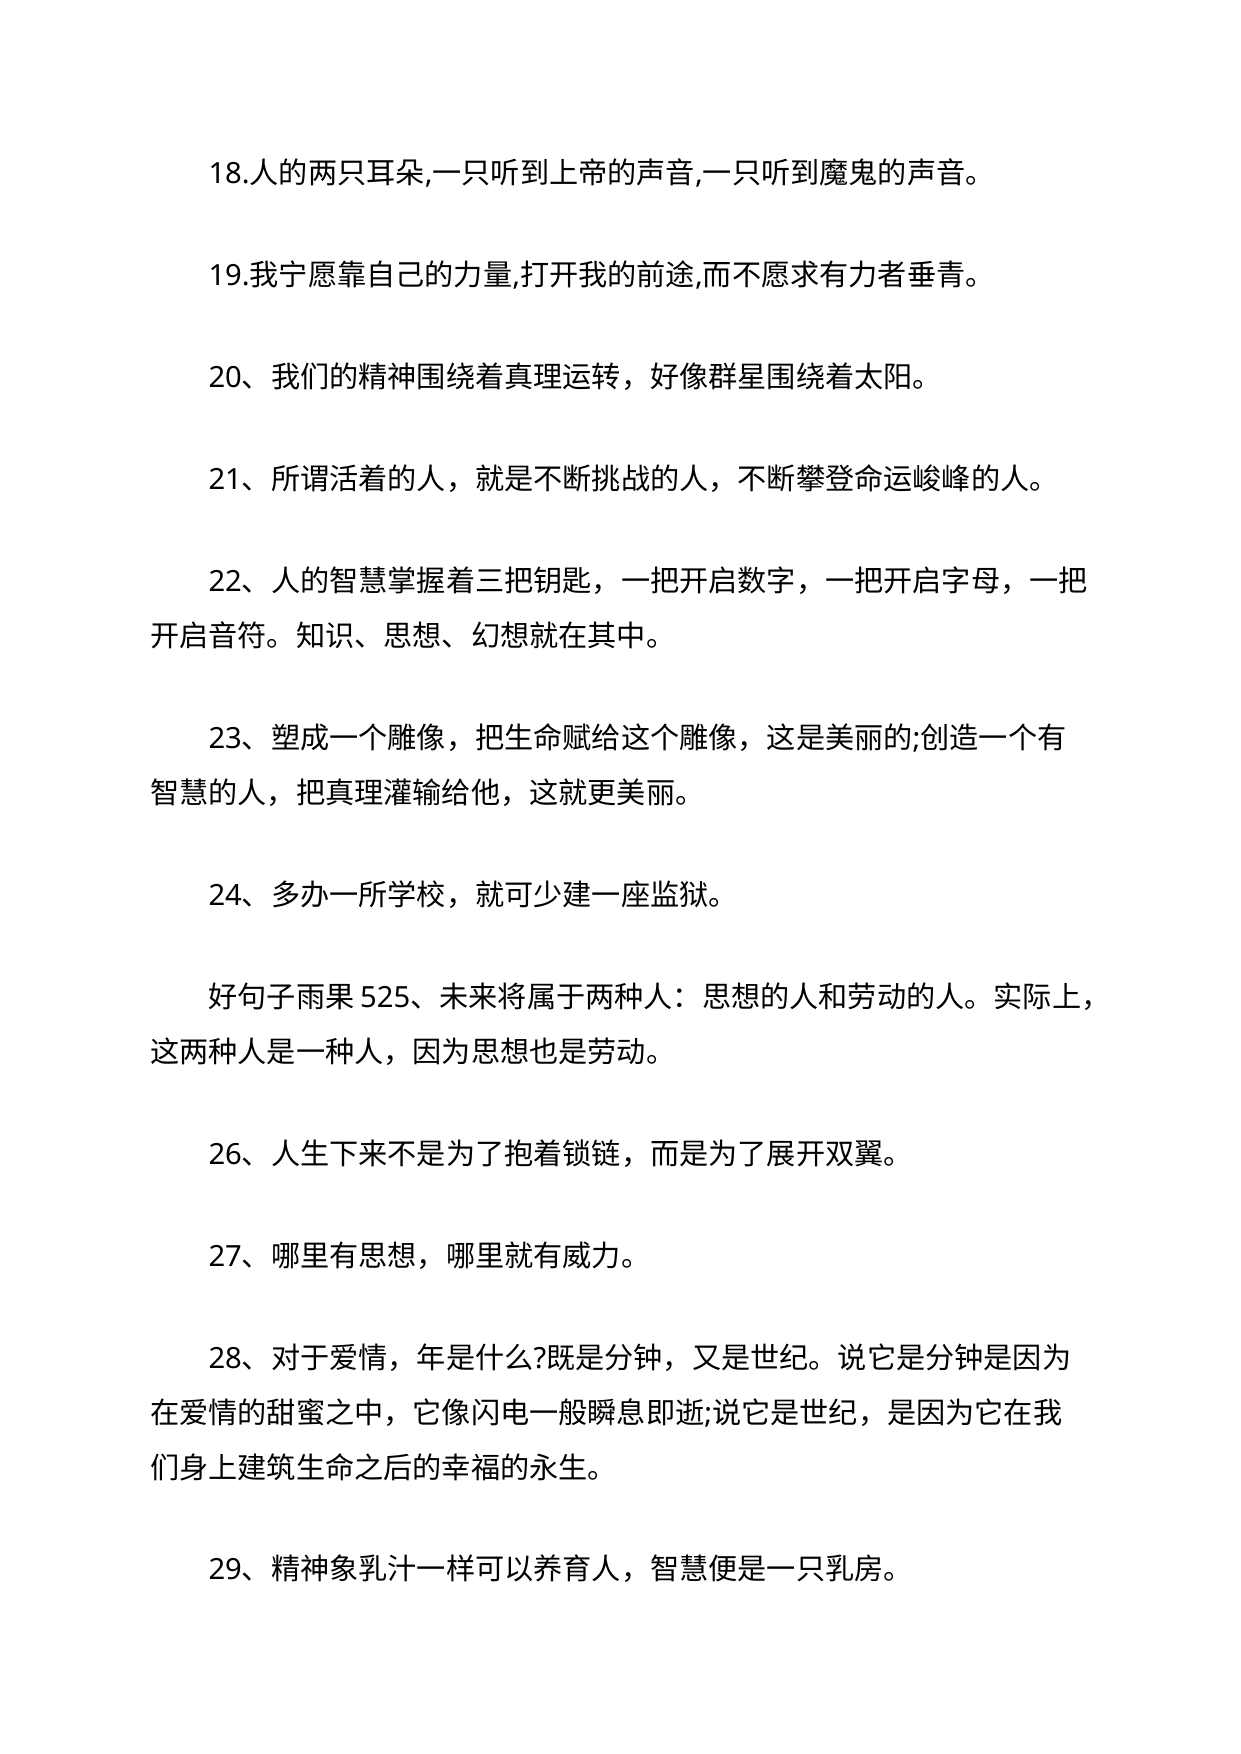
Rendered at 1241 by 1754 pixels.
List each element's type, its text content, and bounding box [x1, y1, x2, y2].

text 23、塑成一个雕像，把生命赋给这个雕像，这是美丽的;创造一个有智慧的人，把真理灌输给他，这就更美丽。 [150, 715, 1090, 812]
text 20、我们的精神围绕着真理运转，好像群星围绕着太阳。 [150, 354, 1090, 396]
text 18.人的两只耳朵,一只听到上帝的声音,一只听到魔鬼的声音。 [150, 150, 1090, 192]
text 28、对于爱情，年是什么?既是分钟，又是世纪。说它是分钟是因为在爱情的甜蜜之中，它像闪电一般瞬息即逝;说它是世纪，是因为它在我们身上建筑生命之后的幸福的永生。 [150, 1334, 1090, 1486]
text 27、哪里有思想，哪里就有威力。 [150, 1232, 1090, 1274]
text 29、精神象乳汁一样可以养育人，智慧便是一只乳房。 [150, 1546, 1090, 1588]
text 19.我宁愿靠自己的力量,打开我的前途,而不愿求有力者垂青。 [150, 252, 1090, 294]
text 21、所谓活着的人，就是不断挑战的人，不断攀登命运峻峰的人。 [150, 456, 1090, 498]
text 24、多办一所学校，就可少建一座监狱。 [150, 871, 1090, 914]
text 好句子雨果525、未来将属于两种人：思想的人和劳动的人。实际上，这两种人是一种人，因为思想也是劳动。 [150, 973, 1090, 1071]
text 26、人生下来不是为了抱着锁链，而是为了展开双翼。 [150, 1130, 1090, 1173]
text 22、人的智慧掌握着三把钥匙，一把开启数字，一把开启字母，一把开启音符。知识、思想、幻想就在其中。 [150, 558, 1090, 655]
